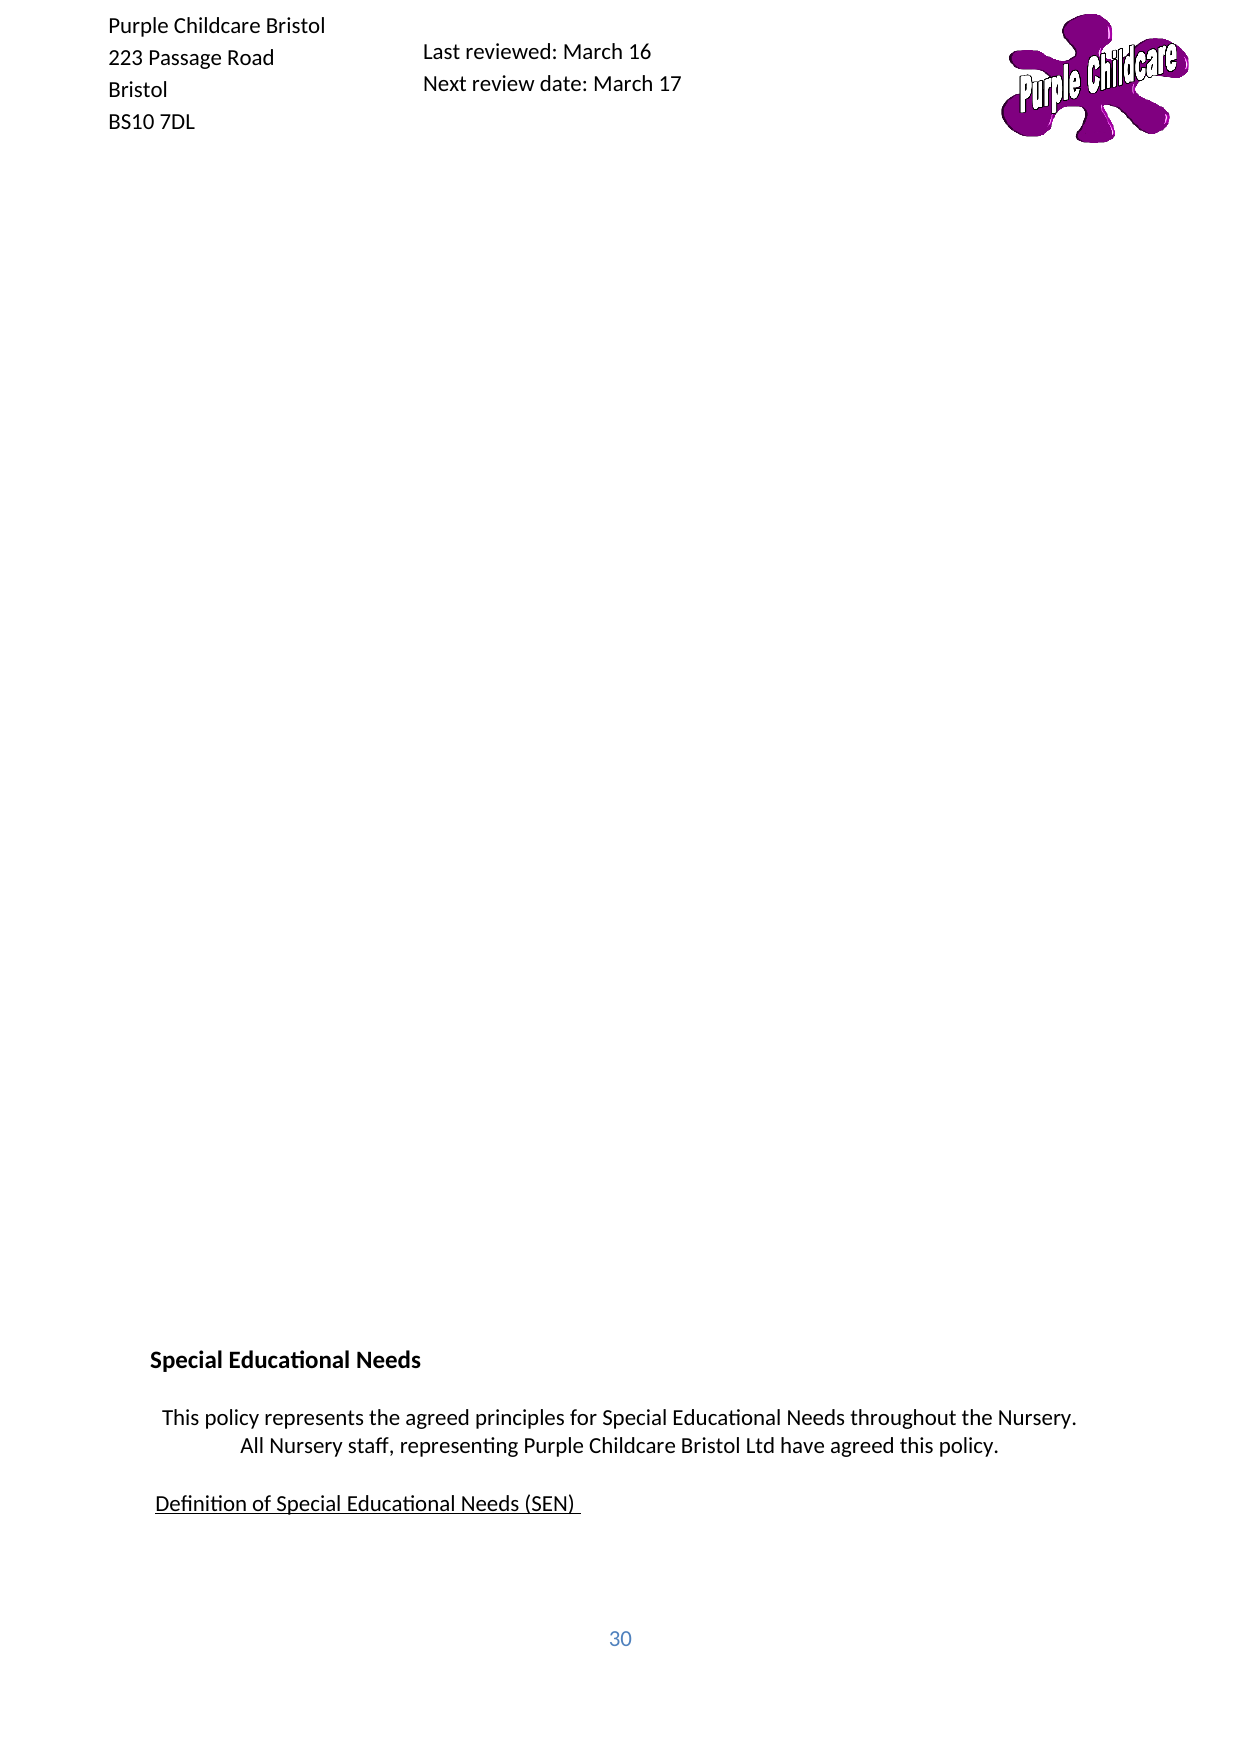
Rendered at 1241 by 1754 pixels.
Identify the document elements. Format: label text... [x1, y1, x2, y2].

text This policy represents the agreed principles for Special Educational Needs throughout the Nursery. All Nursery staff, representing Purple Childcare Bristol Ltd have agreed this policy. [150, 1403, 1090, 1459]
text Definition of Special Educational Needs (SEN) [150, 1489, 1090, 1517]
picture [1001, 14, 1189, 143]
text Special Educational Needs [150, 1344, 1090, 1374]
